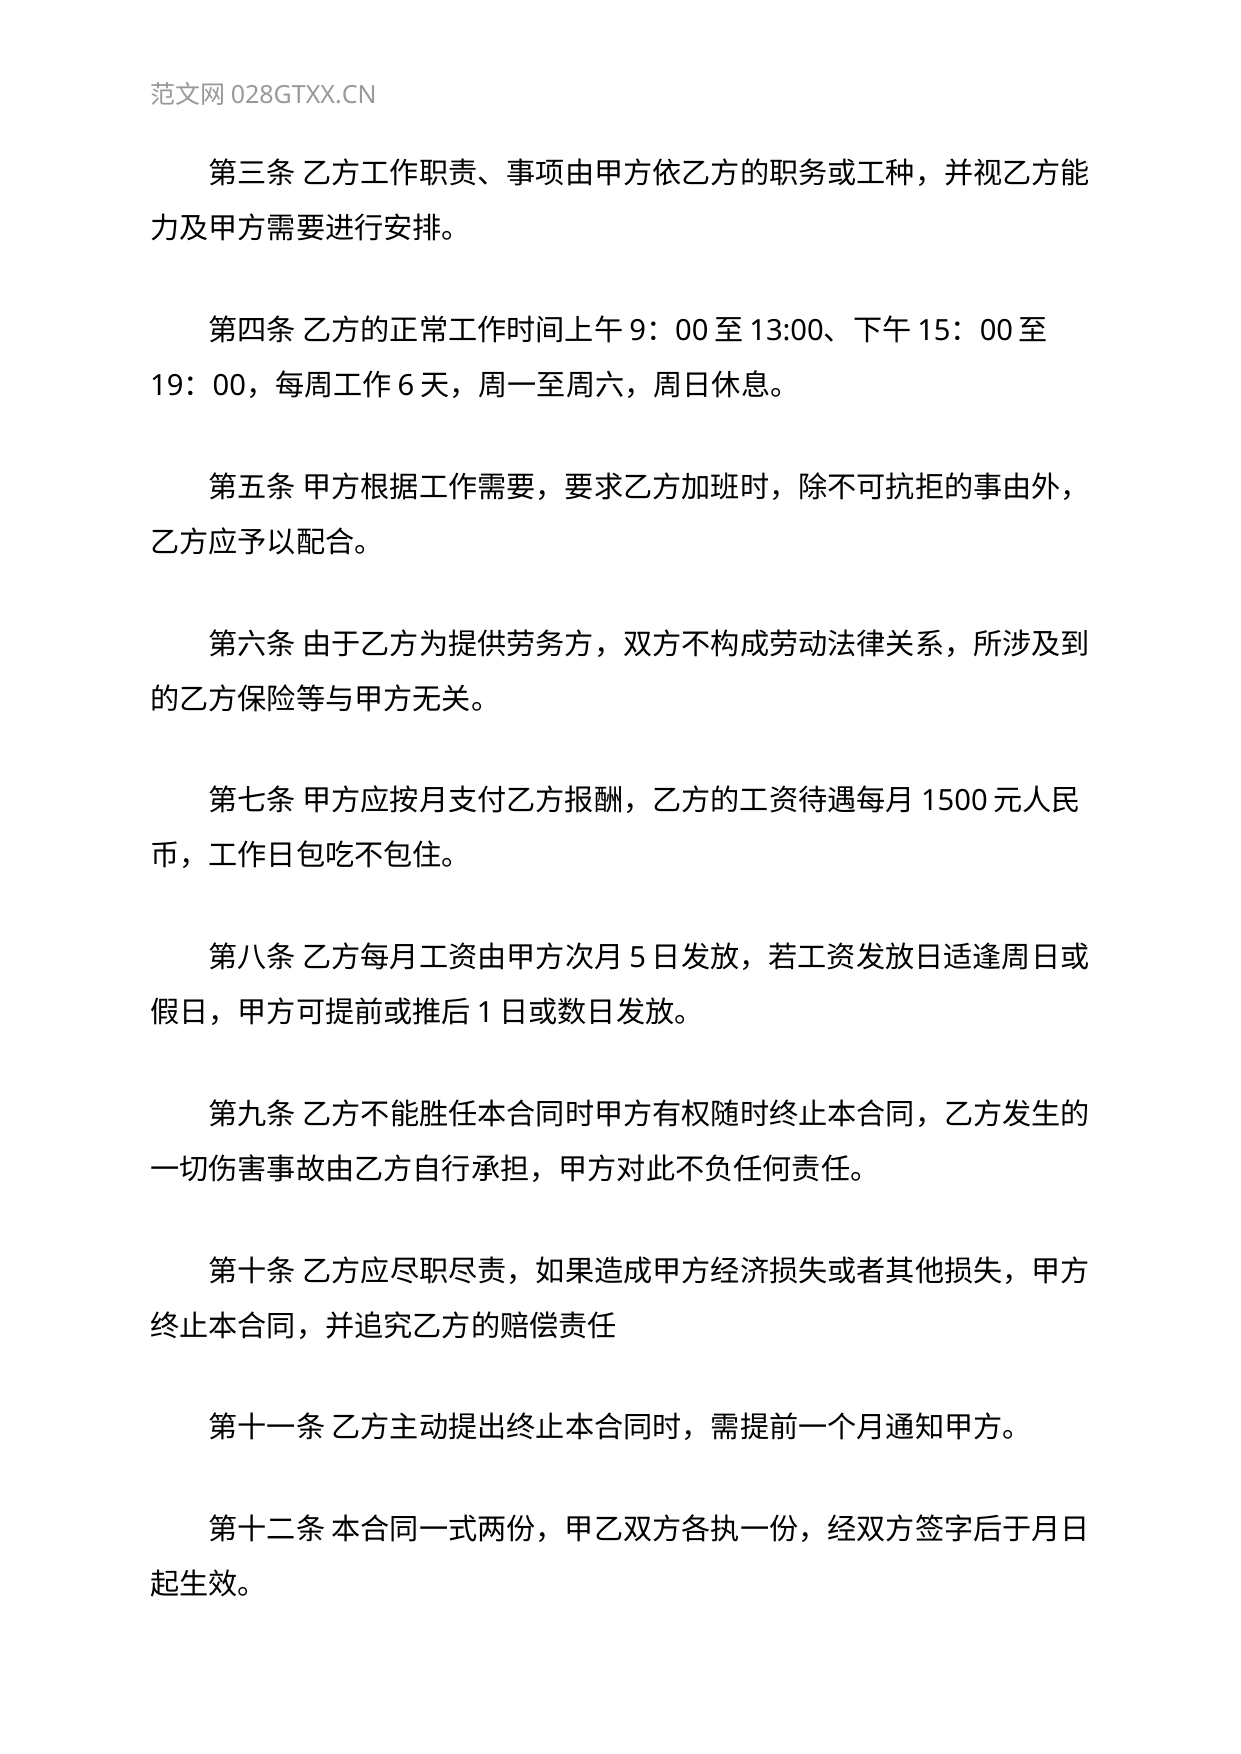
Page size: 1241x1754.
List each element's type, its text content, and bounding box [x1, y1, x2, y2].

text 第九条 乙方不能胜任本合同时甲方有权随时终止本合同，乙方发生的一切伤害事故由乙方自行承担，甲方对此不负任何责任。 [150, 1091, 1090, 1188]
text 第五条 甲方根据工作需要，要求乙方加班时，除不可抗拒的事由外，乙方应予以配合。 [150, 464, 1090, 561]
text 第十二条 本合同一式两份，甲乙双方各执一份，经双方签字后于月日起生效。 [150, 1506, 1090, 1603]
text 第七条 甲方应按月支付乙方报酬，乙方的工资待遇每月1500元人民币，工作日包吃不包住。 [150, 777, 1090, 874]
text 第六条 由于乙方为提供劳务方，双方不构成劳动法律关系，所涉及到的乙方保险等与甲方无关。 [150, 620, 1090, 717]
text 第八条 乙方每月工资由甲方次月5日发放，若工资发放日适逢周日或假日，甲方可提前或推后1日或数日发放。 [150, 934, 1090, 1031]
text 第十条 乙方应尽职尽责，如果造成甲方经济损失或者其他损失，甲方终止本合同，并追究乙方的赔偿责任 [150, 1247, 1090, 1344]
text 第十一条 乙方主动提出终止本合同时，需提前一个月通知甲方。 [150, 1404, 1090, 1446]
text 第四条 乙方的正常工作时间上午9：00至13:00、下午15：00至19：00，每周工作6天，周一至周六，周日休息。 [150, 307, 1090, 404]
text 第三条 乙方工作职责、事项由甲方依乙方的职务或工种，并视乙方能力及甲方需要进行安排。 [150, 150, 1090, 247]
